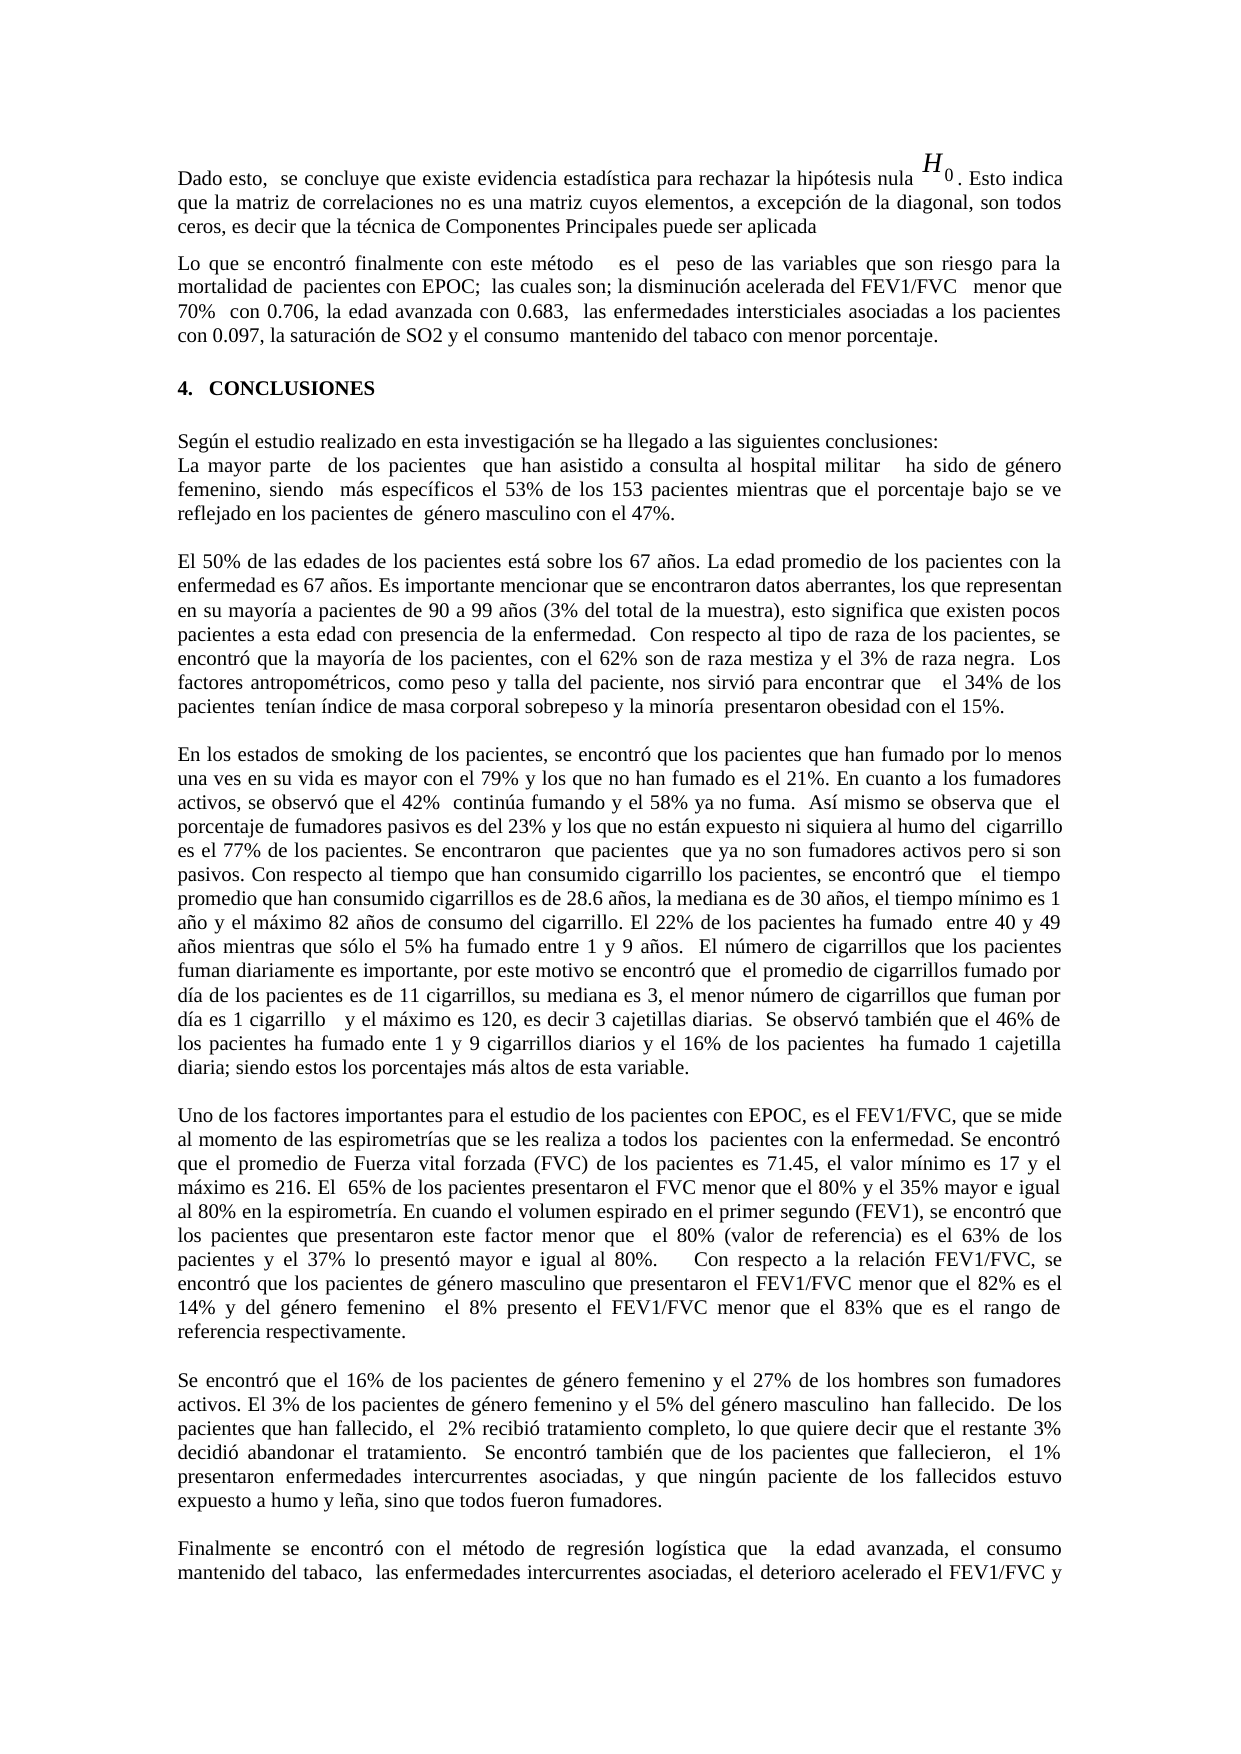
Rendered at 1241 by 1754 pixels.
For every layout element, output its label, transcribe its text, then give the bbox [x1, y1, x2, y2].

text En los estados de smoking de los pacientes, se encontró que los pacientes que han fumado por lo menos una ves en su vida es mayor con el 79% y los que no han fumado es el 21%. En cuanto a los fumadores activos, se observó que el 42% continúa fumando y el 58% ya no fuma. Así mismo se observa que el porcentaje de fumadores pasivos es del 23% y los que no están expuesto ni siquiera al humo del cigarrillo es el 77% de los pacientes. Se encontraron que pacientes que ya no son fumadores activos pero si son pasivos. Con respecto al tiempo que han consumido cigarrillo los pacientes, se encontró que el tiempo promedio que han consumido cigarrillos es de 28.6 años, la mediana es de 30 años, el tiempo mínimo es 1 año y el máximo 82 años de consumo del cigarrillo. El 22% de los pacientes ha fumado entre 40 y 49 años mientras que sólo el 5% ha fumado entre 1 y 9 años. El número de cigarrillos que los pacientes fuman diariamente es importante, por este motivo se encontró que el promedio de cigarrillos fumado por día de los pacientes es de 11 cigarrillos, su mediana es 3, el menor número de cigarrillos que fuman por día es 1 cigarrillo y el máximo es 120, es decir 3 cajetillas diarias. Se observó también que el 46% de los pacientes ha fumado ente 1 y 9 cigarrillos diarios y el 16% de los pacientes ha fumado 1 cajetilla diaria; siendo estos los porcentajes más altos de esta variable. [177, 742, 1063, 1079]
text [177, 1536, 1063, 1584]
text Lo que se encontró finalmente con este método es el peso de las variables que son riesgo para la mortalidad de pacientes con EPOC; las cuales son; la disminución acelerada del FEV1/FVC menor que 70% con 0.706, la edad avanzada con 0.683, las enfermedades intersticiales asociadas a los pacientes con 0.097, la saturación de SO2 y el consumo mantenido del tabaco con menor porcentaje. [177, 250, 1063, 347]
text El 50% de las edades de los pacientes está sobre los 67 años. La edad promedio de los pacientes con la enfermedad es 67 años. Es importante mencionar que se encontraron datos aberrantes, los que representan en su mayoría a pacientes de 99 años (3% del total de la muestra), esto significa que existen pocos pacientes a esta edad con presencia de la enfermedad. Con respecto al tipo de raza de los pacientes, se encontró que la mayoría de los pacientes, con el 62% son de raza mestiza y el 3% de raza negra. Los factores antropométricos, como peso y talla del paciente, nos sirvió para encontrar que el 34% de los pacientes tenían índice de masa corporal sobrepeso y la minoría presentaron obesidad con el 15%. [177, 549, 1063, 718]
text La mayor parte de los pacientes que han asistido a consulta al hospital militar ha sido de género femenino, siendo más específicos el 53% de los 153 pacientes mientras que el porcentaje bajo se ve reflejado en los pacientes de género masculino con el 47%. [177, 453, 1063, 525]
text 4. CONCLUSIONES [177, 376, 1063, 400]
text Dado esto, se concluye que existe evidencia estadística para rechazar la hipótesis nula . Esto indica que la matriz de correlaciones no es una matriz cuyos elementos, a excepción de la diagonal, son todos ceros, es decir que la técnica de Componentes Principales puede ser aplicada [177, 148, 1063, 238]
text Uno de los factores importantes para el estudio de los pacientes con EPOC, es el FEV1/FVC, que se mide al momento de las espirometrías que se les realiza a todos los pacientes con la enfermedad. Se encontró que el promedio de Fuerza vital forzada (FVC) de los pacientes es 71.45, el valor mínimo es 17 y el máximo es 216. El 65% de los pacientes presentaron el FVC menor que el 80% y el 35% mayor e igual al 80% en la espirometría. En cuando el volumen espirado en el primer segundo (FEV1), se encontró que los pacientes que presentaron este factor menor que el 80% (valor de referencia) es el 63% de los pacientes y el 37% lo presentó mayor e igual al 80%. Con respecto a la relación FEV1/FVC, se encontró que los pacientes de género masculino que presentaron el FEV1/FVC menor que el 82% es el 14% y del género femenino el 8% presento el FEV1/FVC menor que el 83% que es el rango de referencia respectivamente. [177, 1103, 1063, 1343]
text Según el estudio realizado en esta investigación se ha llegado a las siguientes conclusiones: [177, 429, 1063, 453]
text Se encontró que el 16% de los pacientes de género femenino y el 27% de los hombres son fumadores activos. El 3% de los pacientes de género femenino y el 5% del género masculino han fallecido. De los pacientes que han fallecido, el 2% recibió tratamiento completo, lo que quiere decir que el restante 3% decidió abandonar el tratamiento. Se encontró también que de los pacientes que fallecieron, el 1% presentaron enfermedades intercurrentes asociadas, y que ningún paciente de los fallecidos estuvo expuesto a humo y leña, sino que todos fueron fumadores. [177, 1367, 1063, 1512]
